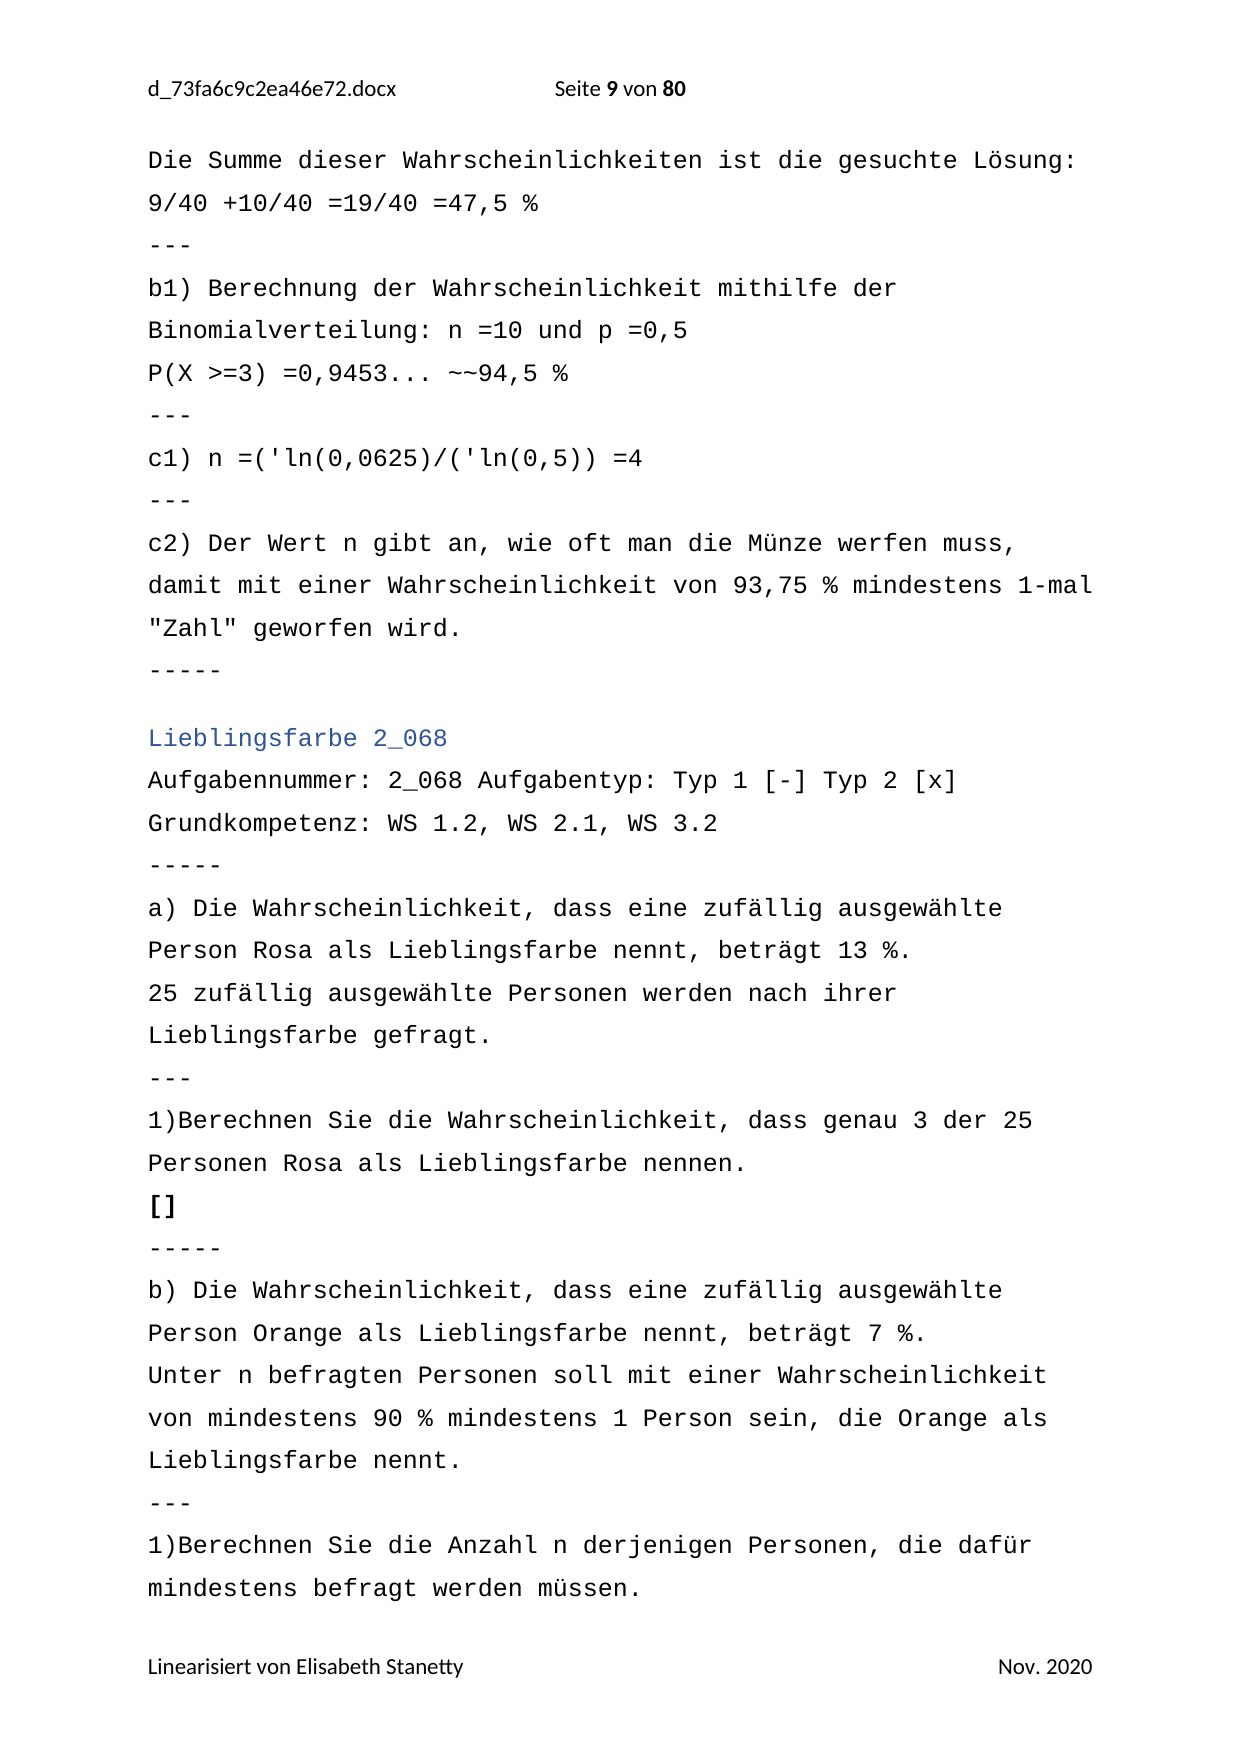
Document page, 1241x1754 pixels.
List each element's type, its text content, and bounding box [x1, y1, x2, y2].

text Die Summe dieser Wahrscheinlichkeiten ist die gesuchte Lösung: [148, 148, 1093, 176]
text [] [148, 1193, 1093, 1221]
text 1)Berechnen Sie die Wahrscheinlichkeit, dass genau 3 der 25 Personen Rosa als Lieblingsfarbe nennen. [148, 1108, 1093, 1178]
text --- [148, 1490, 1093, 1518]
text a) Die Wahrscheinlichkeit, dass eine zufällig ausgewählte Person Rosa als Lieblingsfarbe nennt, beträgt 13 %. [148, 895, 1093, 966]
text ----- [148, 853, 1093, 881]
text c2) Der Wert n gibt an, wie oft man die Münze werfen muss, damit mit einer Wahrscheinlichkeit von 93,75 % mindestens 1-mal "Zahl" geworfen wird. [148, 530, 1093, 643]
text 1)Berechnen Sie die Anzahl n derjenigen Personen, die dafür mindestens befragt werden müssen. [148, 1533, 1093, 1603]
text Aufgabennummer: 2_068 Aufgabentyp: Typ 1 [-] Typ 2 [x] [148, 768, 1093, 796]
text Unter n befragten Personen soll mit einer Wahrscheinlichkeit von mindestens 90 % mindestens 1 Person sein, die Orange als Lieblingsfarbe nennt. [148, 1363, 1093, 1476]
subtitle Lieblingsfarbe 2_068 [148, 725, 1093, 753]
text c1) n =('ln(0,0625)/('ln(0,5)) =4 [148, 445, 1093, 473]
text --- [148, 1065, 1093, 1093]
text Grundkompetenz: WS 1.2, WS 2.1, WS 3.2 [148, 810, 1093, 838]
text --- [148, 488, 1093, 516]
text b) Die Wahrscheinlichkeit, dass eine zufällig ausgewählte Person Orange als Lieblingsfarbe nennt, beträgt 7 %. [148, 1278, 1093, 1348]
text ----- [148, 1235, 1093, 1263]
text 9/40 +10/40 =19/40 =47,5 % [148, 190, 1093, 218]
text P(X >=3) =0,9453... ~~94,5 % [148, 360, 1093, 388]
text --- [148, 233, 1093, 261]
text 25 zufällig ausgewählte Personen werden nach ihrer Lieblingsfarbe gefragt. [148, 980, 1093, 1051]
text b1) Berechnung der Wahrscheinlichkeit mithilfe der Binomialverteilung: n =10 und p =0,5 [148, 275, 1093, 346]
text ----- [148, 658, 1093, 686]
text --- [148, 403, 1093, 431]
